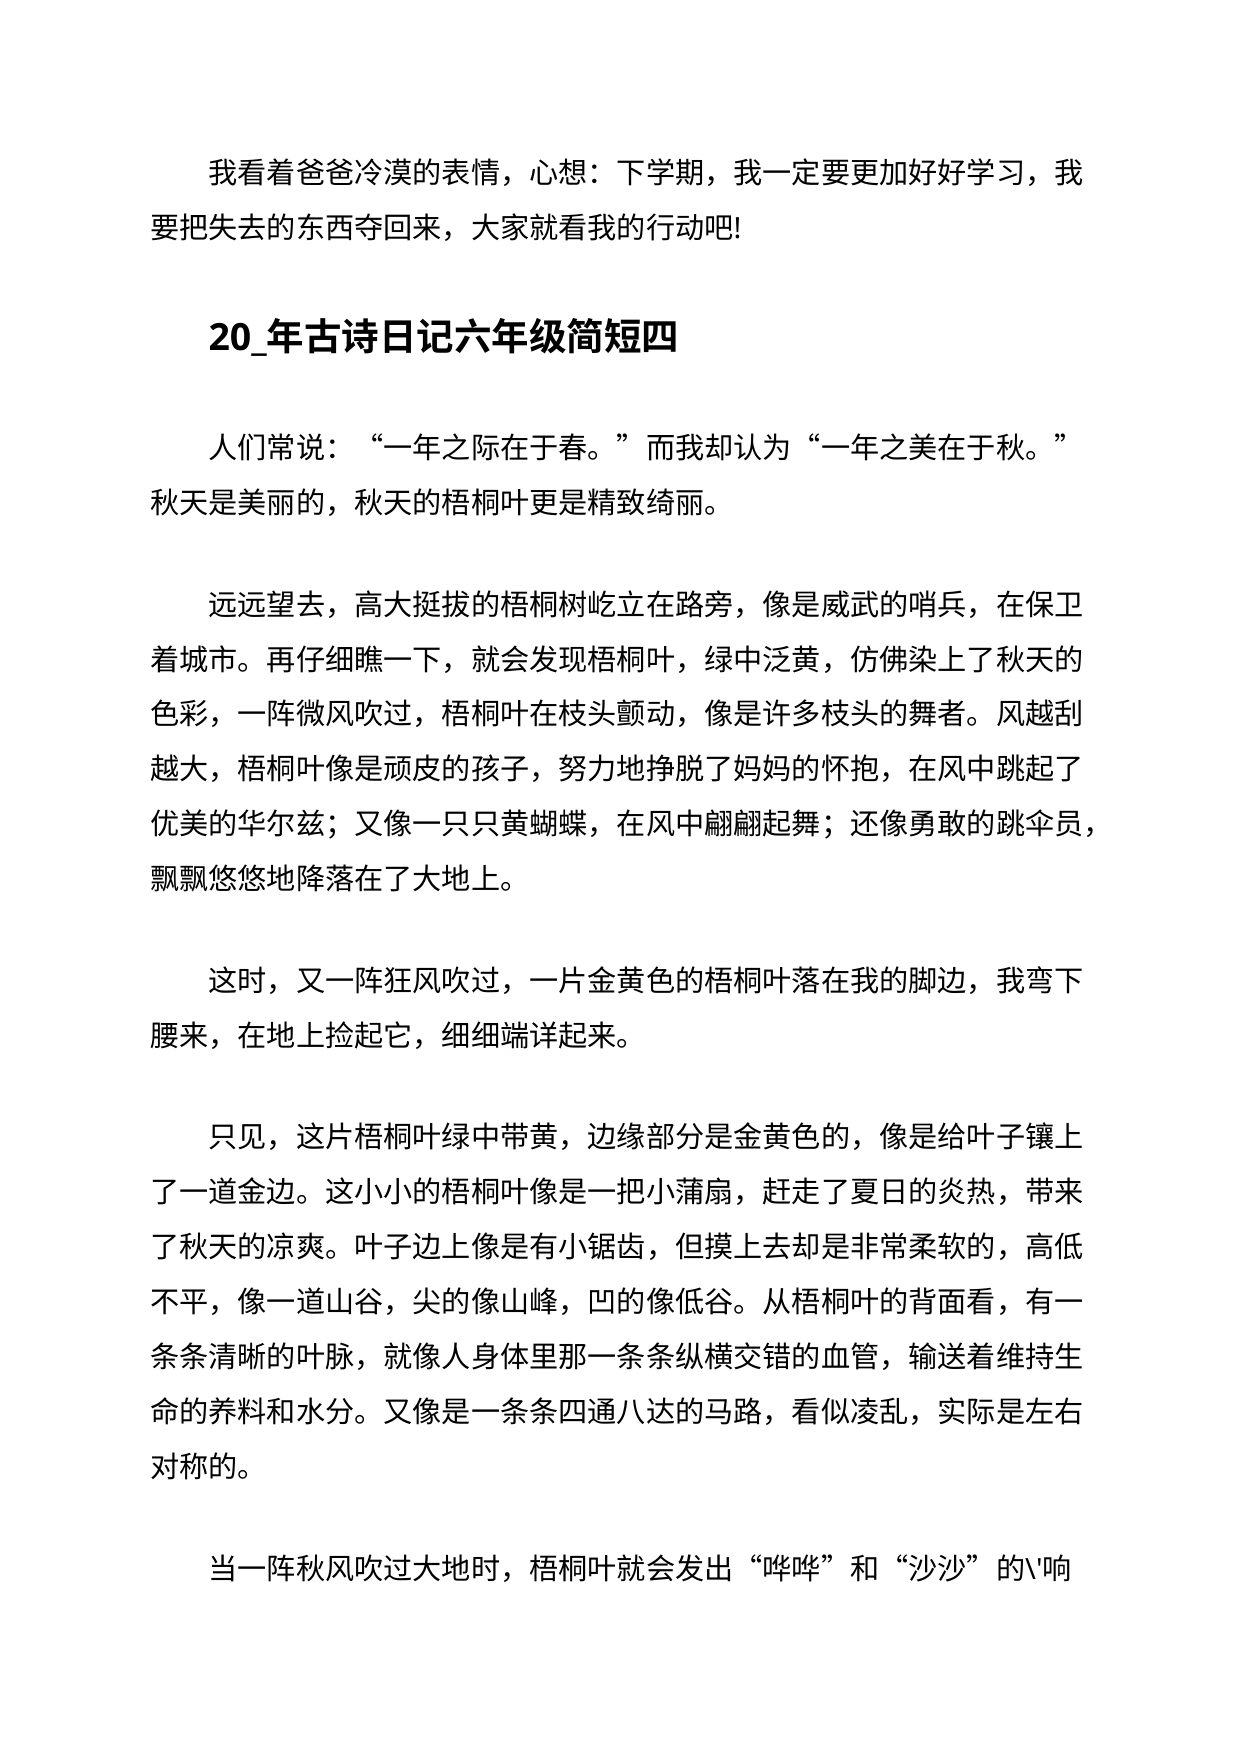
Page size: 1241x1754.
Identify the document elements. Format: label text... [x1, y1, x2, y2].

text 只见，这片梧桐叶绿中带黄，边缘部分是金黄色的，像是给叶子镶上了一道金边。这小小的梧桐叶像是一把小蒲扇，赶走了夏日的炎热，带来了秋天的凉爽。叶子边上像是有小锯齿，但摸上去却是非常柔软的，高低不平，像一道山谷，尖的像山峰，凹的像低谷。从梧桐叶的背面看，有一条条清晰的叶脉，就像人身体里那一条条纵横交错的血管，输送着维持生命的养料和水分。又像是一条条四通八达的马路，看似凌乱，实际是左右对称的。 [150, 1114, 1090, 1486]
text 这时，又一阵狂风吹过，一片金黄色的梧桐叶落在我的脚边，我弯下腰来，在地上捡起它，细细端详起来。 [150, 957, 1090, 1054]
text 20_年古诗日记六年级简短四 [150, 307, 1090, 361]
text 人们常说：“一年之际在于春。”而我却认为“一年之美在于秋。”秋天是美丽的，秋天的梧桐叶更是精致绮丽。 [150, 424, 1090, 522]
text 远远望去，高大挺拔的梧桐树屹立在路旁，像是威武的哨兵，在保卫着城市。再仔细瞧一下，就会发现梧桐叶，绿中泛黄，仿佛染上了秋天的色彩，一阵微风吹过，梧桐叶在枝头颤动，像是许多枝头的舞者。风越刮越大，梧桐叶像是顽皮的孩子，努力地挣脱了妈妈的怀抱，在风中跳起了优美的华尔兹；又像一只只黄蝴蝶，在风中翩翩起舞；还像勇敢的跳伞员，飘飘悠悠地降落在了大地上。 [150, 581, 1090, 898]
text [150, 1545, 1090, 1588]
text 我看着爸爸冷漠的表情，心想：下学期，我一定要更加好好学习，我要把失去的东西夺回来，大家就看我的行动吧! [150, 150, 1090, 247]
